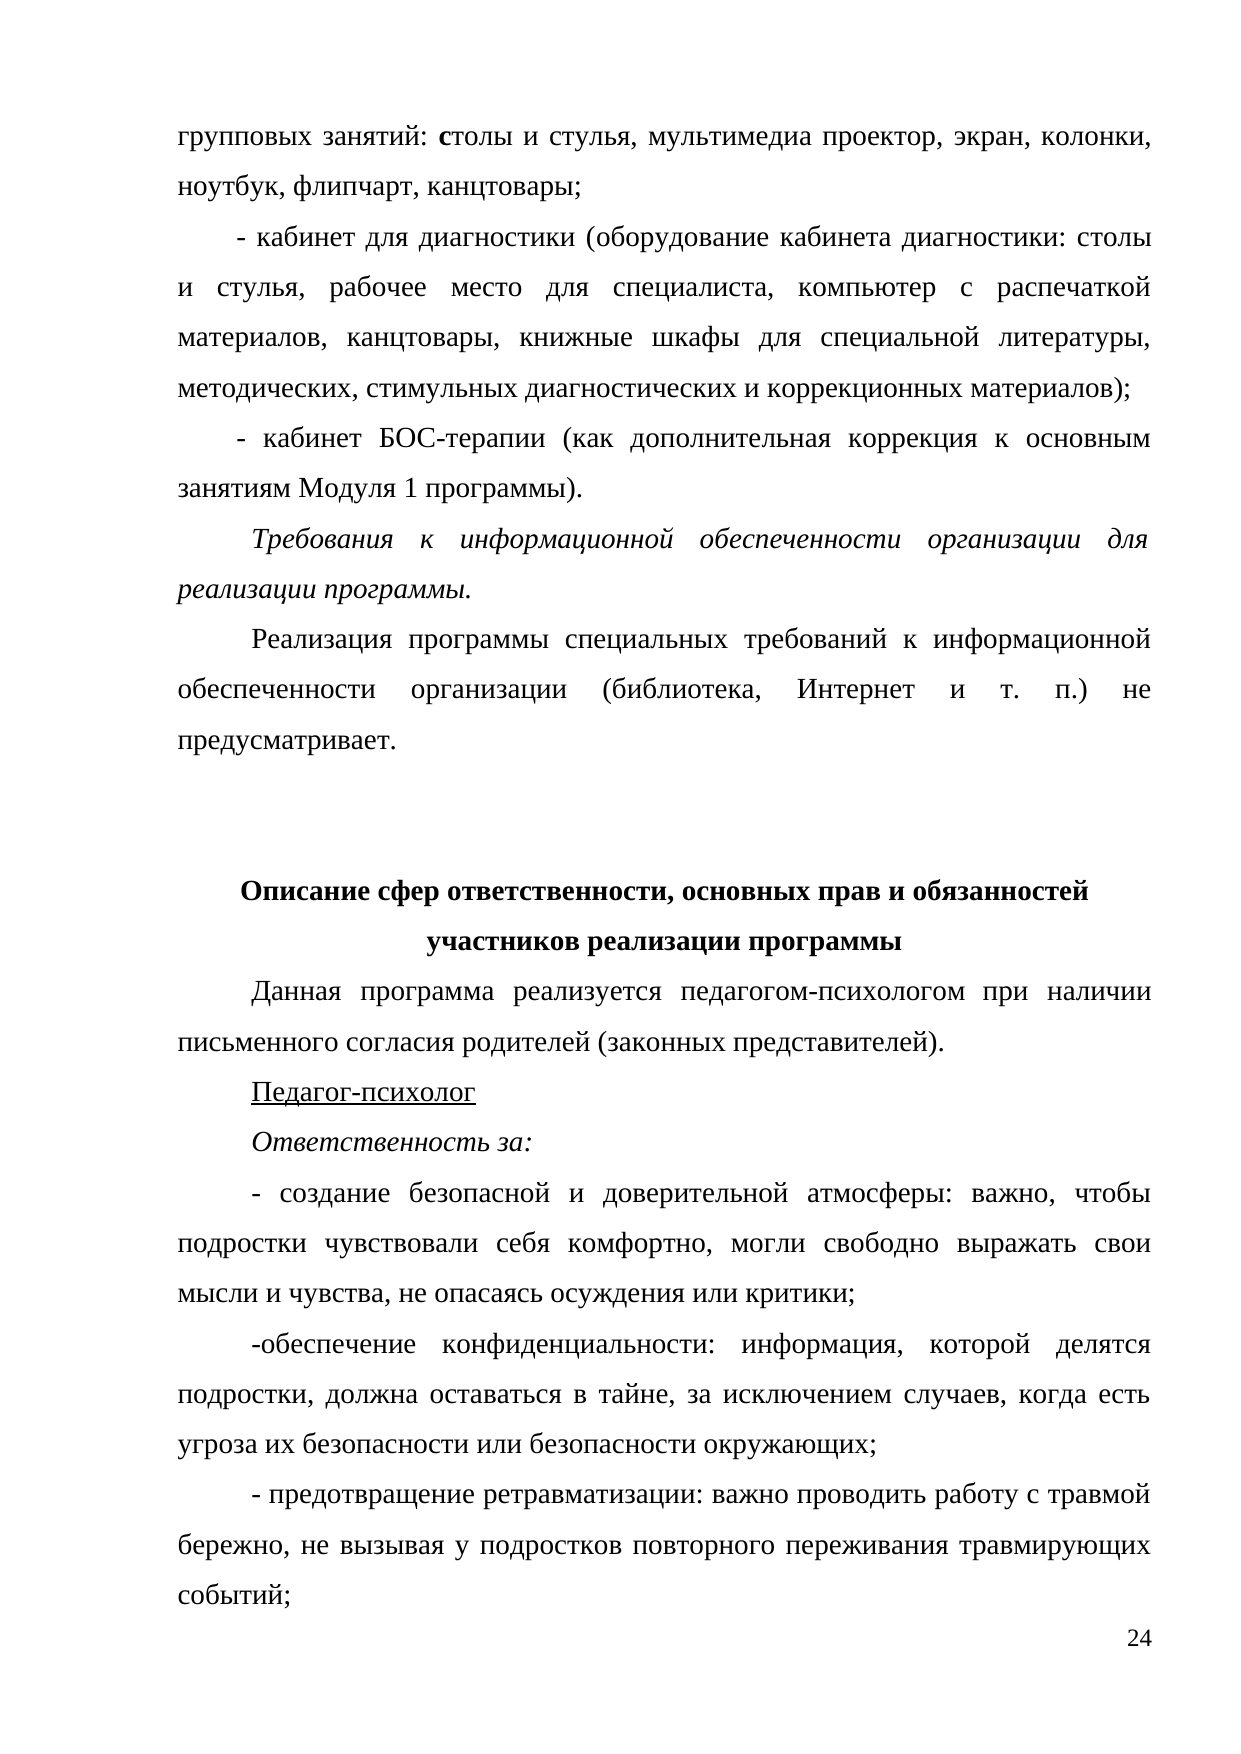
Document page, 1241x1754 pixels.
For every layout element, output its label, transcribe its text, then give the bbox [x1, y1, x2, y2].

text - кабинет БОС-терапии (как дополнительная коррекция к основным занятиям Модуля 1 программы). [177, 420, 1152, 504]
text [177, 118, 1152, 202]
text Требования к информационной обеспеченности организации для реализации программы. [177, 521, 1152, 604]
text Педагог-психолог [177, 1074, 1152, 1108]
text Описание сфер ответственности, основных прав и обязанностей участников реализации программы [177, 873, 1152, 957]
text Ответственность за: [177, 1124, 1152, 1158]
text -обеспечение конфиденциальности: информация, которой делятся подростки, должна оставаться в тайне, за исключением случаев, когда есть угроза их безопасности или безопасности окружающих; [177, 1326, 1152, 1460]
text Данная программа реализуется педагогом-психологом при наличии письменного согласия родителей (законных представителей). [177, 973, 1152, 1057]
text - создание безопасной и доверительной атмосферы: важно, чтобы подростки чувствовали себя комфортно, могли свободно выражать свои мысли и чувства, не опасаясь осуждения или критики; [177, 1175, 1152, 1309]
text Реализация программы специальных требований к информационной обеспеченности организации (библиотека, Интернет и т. п.) не предусматривает. [177, 621, 1152, 756]
text - кабинет для диагностики (оборудование кабинета диагностики: столы и стулья, рабочее место для специалиста, компьютер с распечаткой материалов, канцтовары, книжные шкафы для специальной литературы, методических, стимульных диагностических и коррекционных материалов); [177, 219, 1152, 403]
text - предотвращение ретравматизации: важно проводить работу с травмой бережно, не вызывая у подростков повторного переживания травмирующих событий; [177, 1477, 1152, 1611]
